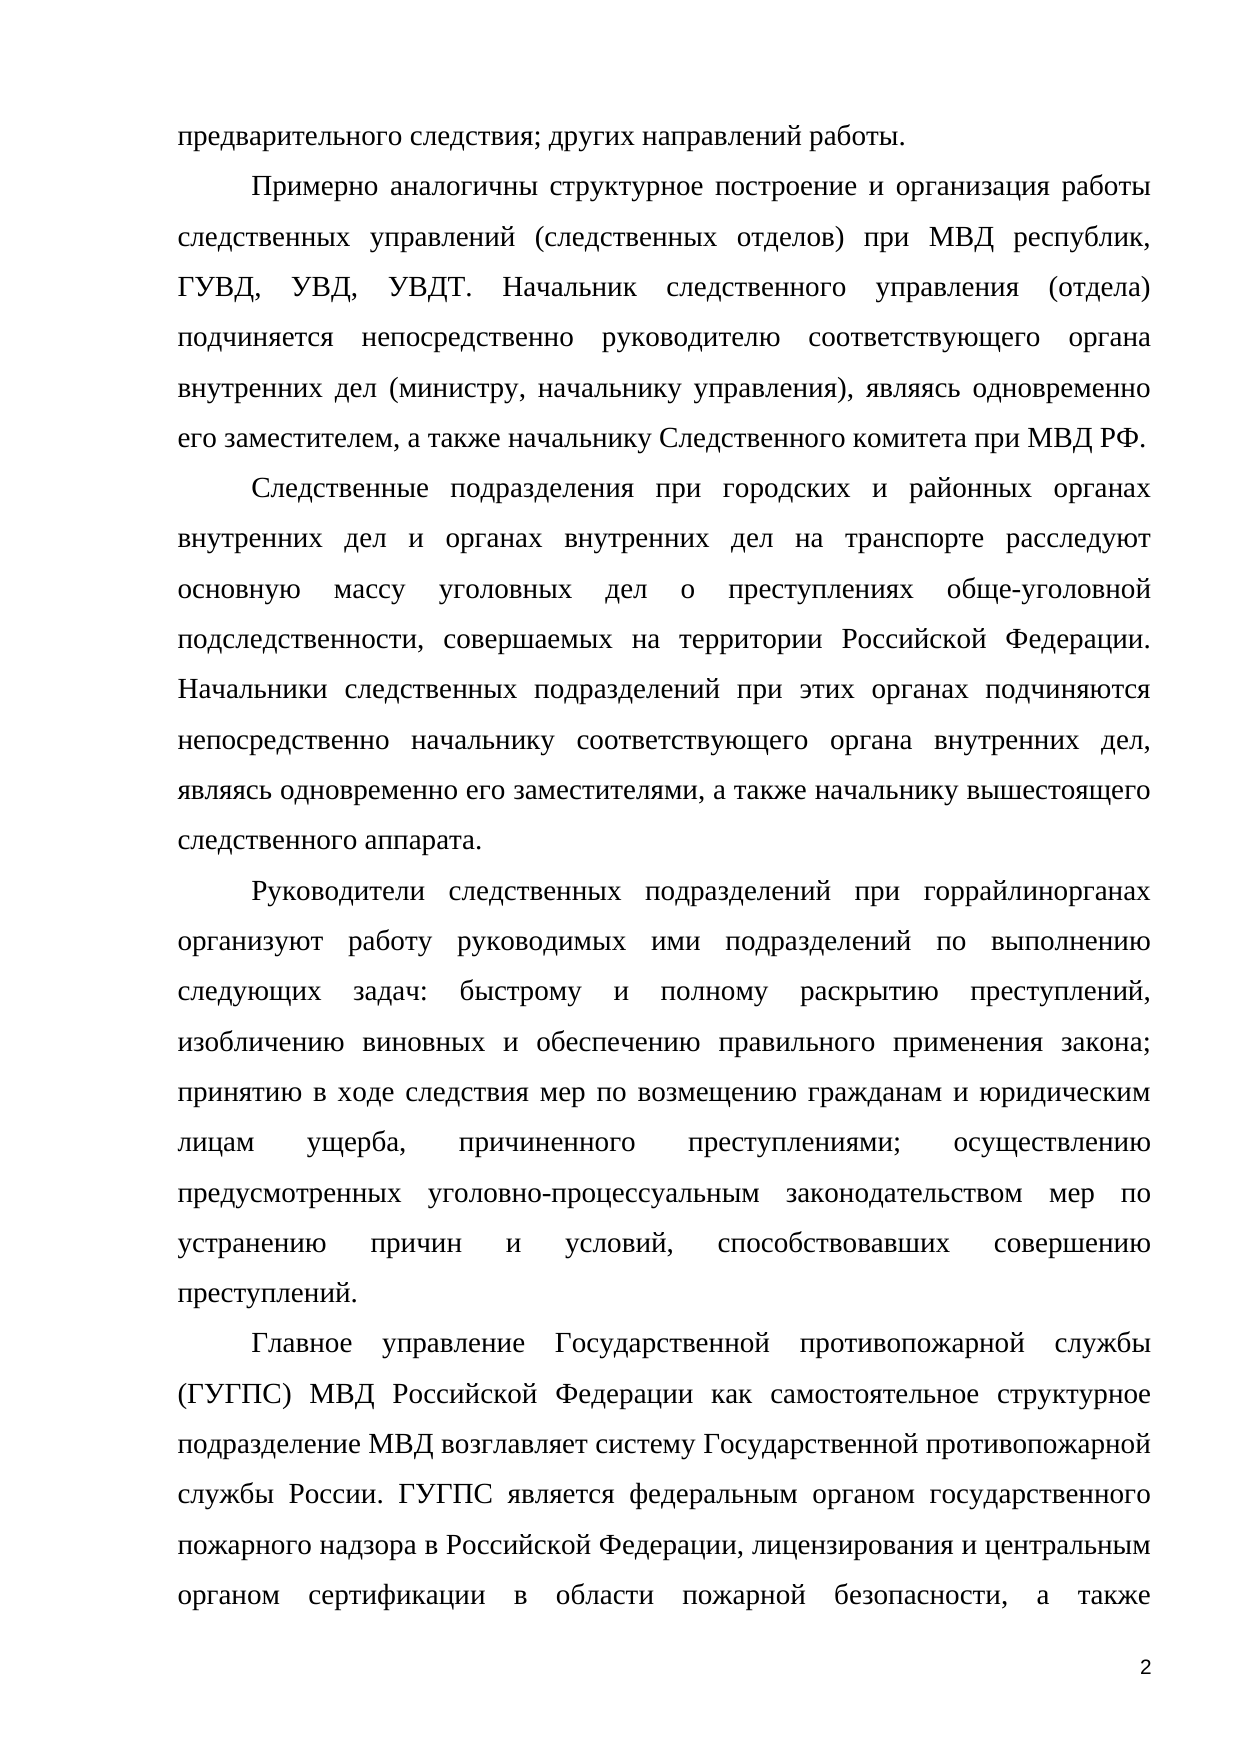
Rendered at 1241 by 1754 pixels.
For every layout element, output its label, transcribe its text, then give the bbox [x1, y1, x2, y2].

text Руководители следственных подразделений при горрайлинорганах организуют работу руководимых ими подразделений по выполнению следующих задач: быстрому и полному раскрытию преступлений, изобличению виновных и обеспечению правильного применения закона; принятию в ходе следствия мер по возмещению гражданам и юридическим лицам ущерба, причиненного преступлениями; осуществлению предусмотренных уголовно-процессуальным законодательством мер по устранению причин и условий, способствовавших совершению преступлений. [177, 873, 1152, 1309]
text Следственные подразделения при городских и районных органах внутренних дел и органах внутренних дел на транспорте расследуют основную массу уголовных дел о преступлениях обще-уголовной подследственности, совершаемых на территории Российской Федерации. Начальники следственных подразделений при этих органах подчиняются непосредственно начальнику соответствующего органа внутренних дел, являясь одновременно его заместителями, а также начальнику вышестоящего следственного аппарата. [177, 470, 1152, 856]
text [177, 118, 1152, 152]
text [177, 1326, 1152, 1611]
text Примерно аналогичны структурное построение и организация работы следственных управлений (следственных отделов) при МВД республик, ГУВД, УВД, УВДТ. Начальник следственного управления (отдела) подчиняется непосредственно руководителю соответствующего органа внутренних дел (министру, начальнику управления), являясь одновременно его заместителем, а также начальнику Следственного комитета при МВД РФ. [177, 168, 1152, 453]
